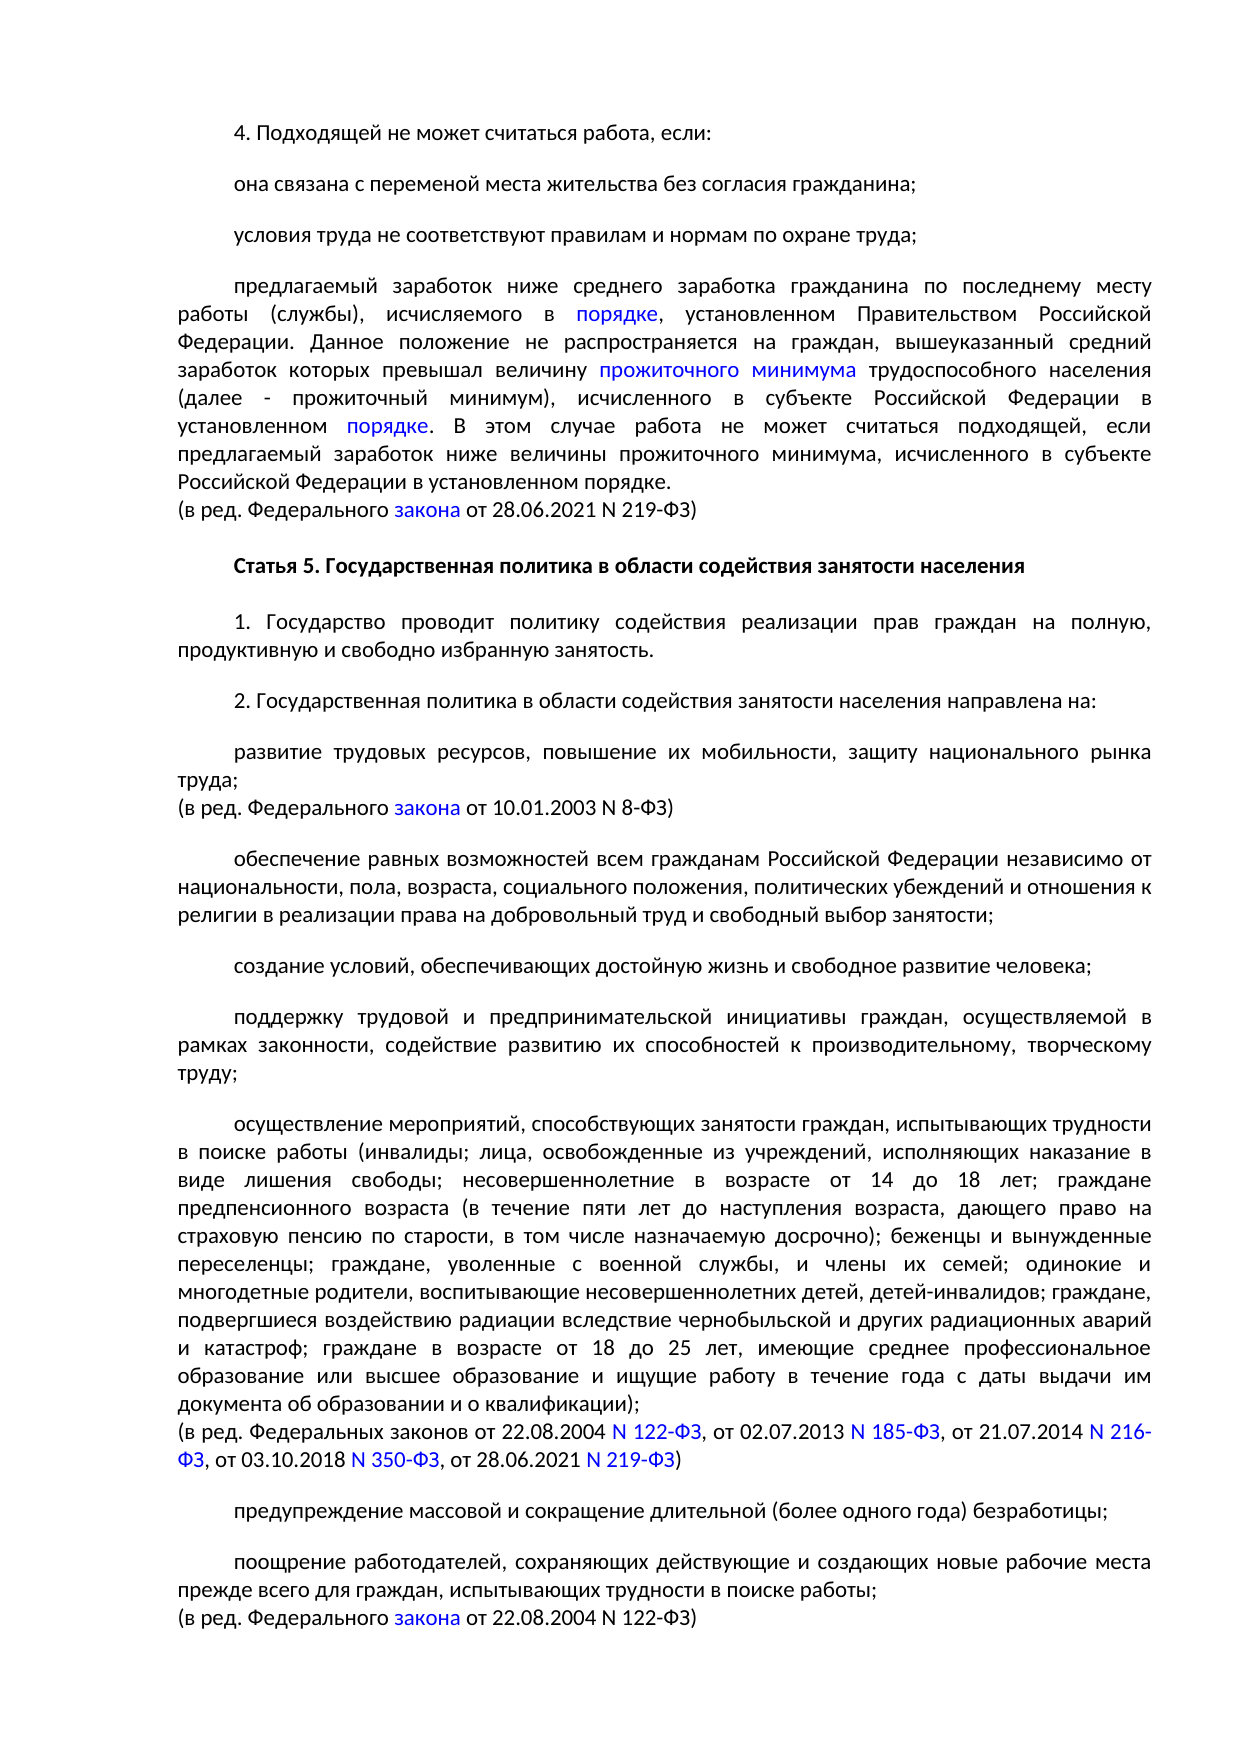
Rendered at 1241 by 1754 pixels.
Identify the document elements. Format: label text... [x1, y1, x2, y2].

text 4. Подходящей не может считаться работа, если: [177, 118, 1152, 146]
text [177, 1603, 1152, 1631]
text поддержку трудовой и предпринимательской инициативы граждан, осуществляемой в рамках законности, содействие развитию их способностей к производительному, творческому труду; [177, 1002, 1152, 1086]
text создание условий, обеспечивающих достойную жизнь и свободное развитие человека; [177, 951, 1152, 979]
text условия труда не соответствуют правилам и нормам по охране труда; [177, 220, 1152, 248]
text поощрение работодателей, сохраняющих действующие и создающих новые рабочие места прежде всего для граждан, испытывающих трудности в поиске работы; [177, 1547, 1152, 1603]
text обеспечение равных возможностей всем гражданам Российской Федерации независимо от национальности, пола, возраста, социального положения, политических убеждений и отношения к религии в реализации права на добровольный труд и свободный выбор занятости; [177, 844, 1152, 928]
text (в ред. Федерального закона от 10.01.2003 N 8-ФЗ) [177, 793, 1152, 821]
text предлагаемый заработок ниже среднего заработка гражданина по последнему месту работы (службы), исчисляемого в порядке, установленном Правительством Российской Федерации. Данное положение не распространяется на граждан, вышеуказанный средний заработок которых превышал величину прожиточного минимума трудоспособного населения (далее - прожиточный минимум), исчисленного в субъекте Российской Федерации в установленном порядке. В этом случае работа не может считаться подходящей, если предлагаемый заработок ниже величины прожиточного минимума, исчисленного в субъекте Российской Федерации в установленном порядке. [177, 271, 1152, 495]
text осуществление мероприятий, способствующих занятости граждан, испытывающих трудности в поиске работы (инвалиды; лица, освобожденные из учреждений, исполняющих наказание в виде лишения свободы; несовершеннолетние в возрасте от 14 до 18 лет; граждане предпенсионного возраста (в течение пяти лет до наступления возраста, дающего право на страховую пенсию по старости, в том числе назначаемую досрочно); беженцы и вынужденные переселенцы; граждане, уволенные с военной службы, и члены их семей; одинокие и многодетные родители, воспитывающие несовершеннолетних детей, детей-инвалидов; граждане, подвергшиеся воздействию радиации вследствие чернобыльской и других радиационных аварий и катастроф; граждане в возрасте от 18 до 25 лет, имеющие среднее профессиональное образование или высшее образование и ищущие работу в течение года с даты выдачи им документа об образовании и о квалификации); [177, 1109, 1152, 1417]
text развитие трудовых ресурсов, повышение их мобильности, защиту национального рынка труда; [177, 737, 1152, 793]
text 1. Государство проводит политику содействия реализации прав граждан на полную, продуктивную и свободно избранную занятость. [177, 607, 1152, 663]
text 2. Государственная политика в области содействия занятости населения направлена на: [177, 686, 1152, 714]
text (в ред. Федеральных законов от 22.08.2004 N 122-ФЗ, от 02.07.2013 N 185-ФЗ, от 21.07.2014 N 216-ФЗ, от 03.10.2018 N 350-ФЗ, от 28.06.2021 N 219-ФЗ) [177, 1417, 1152, 1473]
text (в ред. Федерального закона от 28.06.2021 N 219-ФЗ) [177, 495, 1152, 523]
text предупреждение массовой и сокращение длительной (более одного года) безработицы; [177, 1496, 1152, 1524]
title Статья 5. Государственная политика в области содействия занятости населения [177, 551, 1152, 579]
text она связана с переменой места жительства без согласия гражданина; [177, 169, 1152, 197]
